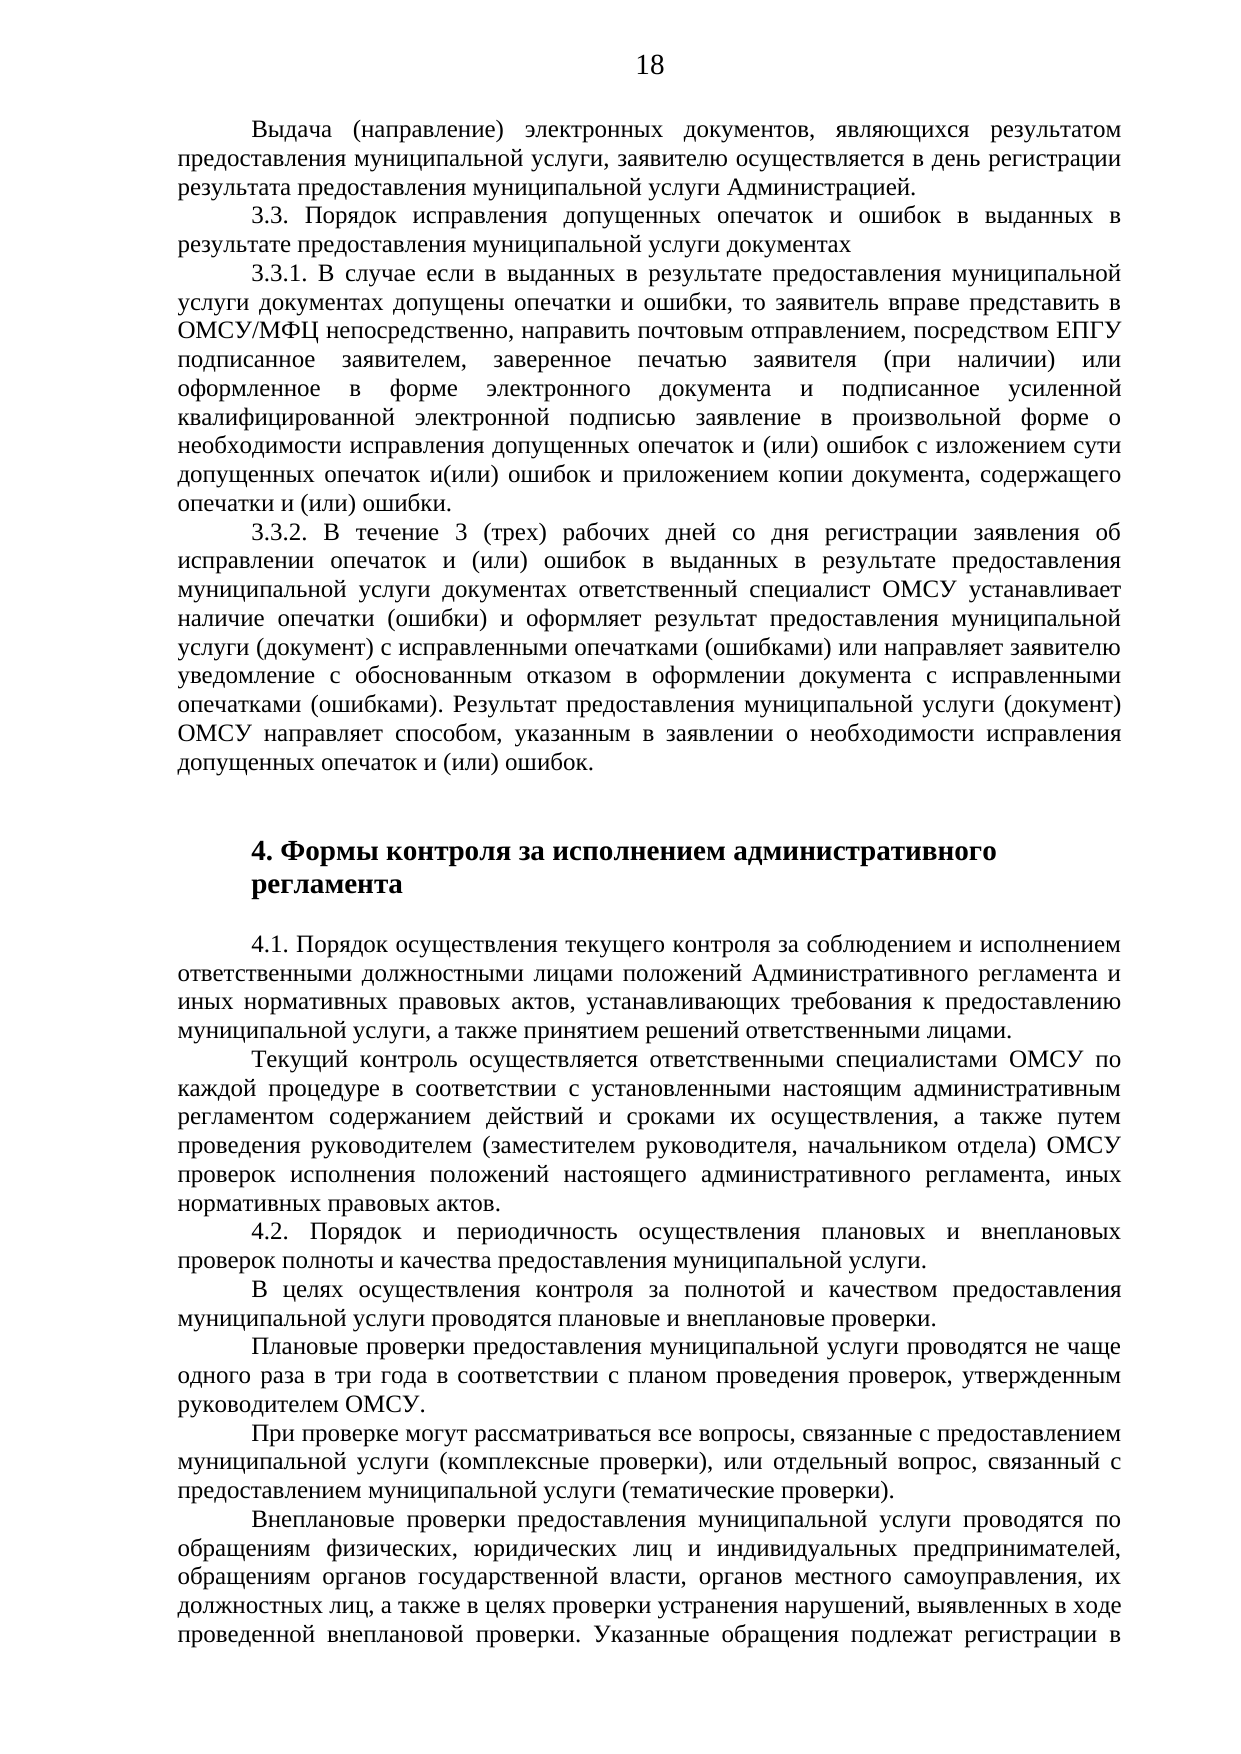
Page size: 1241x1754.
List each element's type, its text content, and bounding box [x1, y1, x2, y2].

text 4.1. Порядок осуществления текущего контроля за соблюдением и исполнением ответственными должностными лицами положений Административного регламента и иных нормативных правовых актов, устанавливающих требования к предоставлению муниципальной услуги, а также принятием решений ответственными лицами. [177, 929, 1122, 1044]
text 3.3.1. В случае если в выданных в результате предоставления муниципальной услуги документах допущены опечатки и ошибки, то заявитель вправе представить в ОМСУ/МФЦ непосредственно, направить почтовым отправлением, посредством ЕПГУ подписанное заявителем, заверенное печатью заявителя (при наличии) или оформленное в форме электронного документа и подписанное усиленной квалифицированной электронной подписью заявление в произвольной форме о необходимости исправления допущенных опечаток и (или) ошибок с изложением сути допущенных опечаток и(или) ошибок и приложением копии документа, содержащего опечатки и (или) ошибки. [177, 258, 1122, 517]
text 3.3.2. В течение 3 (трех) рабочих дней со дня регистрации заявления об исправлении опечаток и (или) ошибок в выданных в результате предоставления муниципальной услуги документах ответственный специалист ОМСУ устанавливает наличие опечатки (ошибки) и оформляет результат предоставления муниципальной услуги (документ) с исправленными опечатками (ошибками) или направляет заявителю уведомление с обоснованным отказом в оформлении документа с исправленными опечатками (ошибками). Результат предоставления муниципальной услуги (документ) ОМСУ направляет способом, указанным в заявлении о необходимости исправления допущенных опечаток и (или) ошибок. [177, 517, 1122, 776]
text В целях осуществления контроля за полнотой и качеством предоставления муниципальной услуги проводятся плановые и внеплановые проверки. [177, 1274, 1122, 1331]
text Текущий контроль осуществляется ответственными специалистами ОМСУ по каждой процедуре в соответствии с установленными настоящим административным регламентом содержанием действий и сроками их осуществления, а также путем проведения руководителем (заместителем руководителя, начальником отдела) ОМСУ проверок исполнения положений настоящего административного регламента, иных нормативных правовых актов. [177, 1044, 1122, 1216]
text 3.3. Порядок исправления допущенных опечаток и ошибок в выданных в результате предоставления муниципальной услуги документах [177, 201, 1122, 258]
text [177, 1504, 1122, 1648]
text 4.2. Порядок и периодичность осуществления плановых и внеплановых проверок полноты и качества предоставления муниципальной услуги. [177, 1216, 1122, 1274]
text Плановые проверки предоставления муниципальной услуги проводятся не чаще одного раза в три года в соответствии с планом проведения проверок, утвержденным руководителем ОМСУ. [177, 1331, 1122, 1418]
text регламента [177, 867, 1122, 900]
text Выдача (направление) электронных документов, являющихся результатом предоставления муниципальной услуги, заявителю осуществляется в день регистрации результата предоставления муниципальной услуги Администрацией. [177, 114, 1122, 201]
text При проверке могут рассматриваться все вопросы, связанные с предоставлением муниципальной услуги (комплексные проверки), или отдельный вопрос, связанный с предоставлением муниципальной услуги (тематические проверки). [177, 1418, 1122, 1504]
text 4. Формы контроля за исполнением административного [177, 833, 1122, 867]
